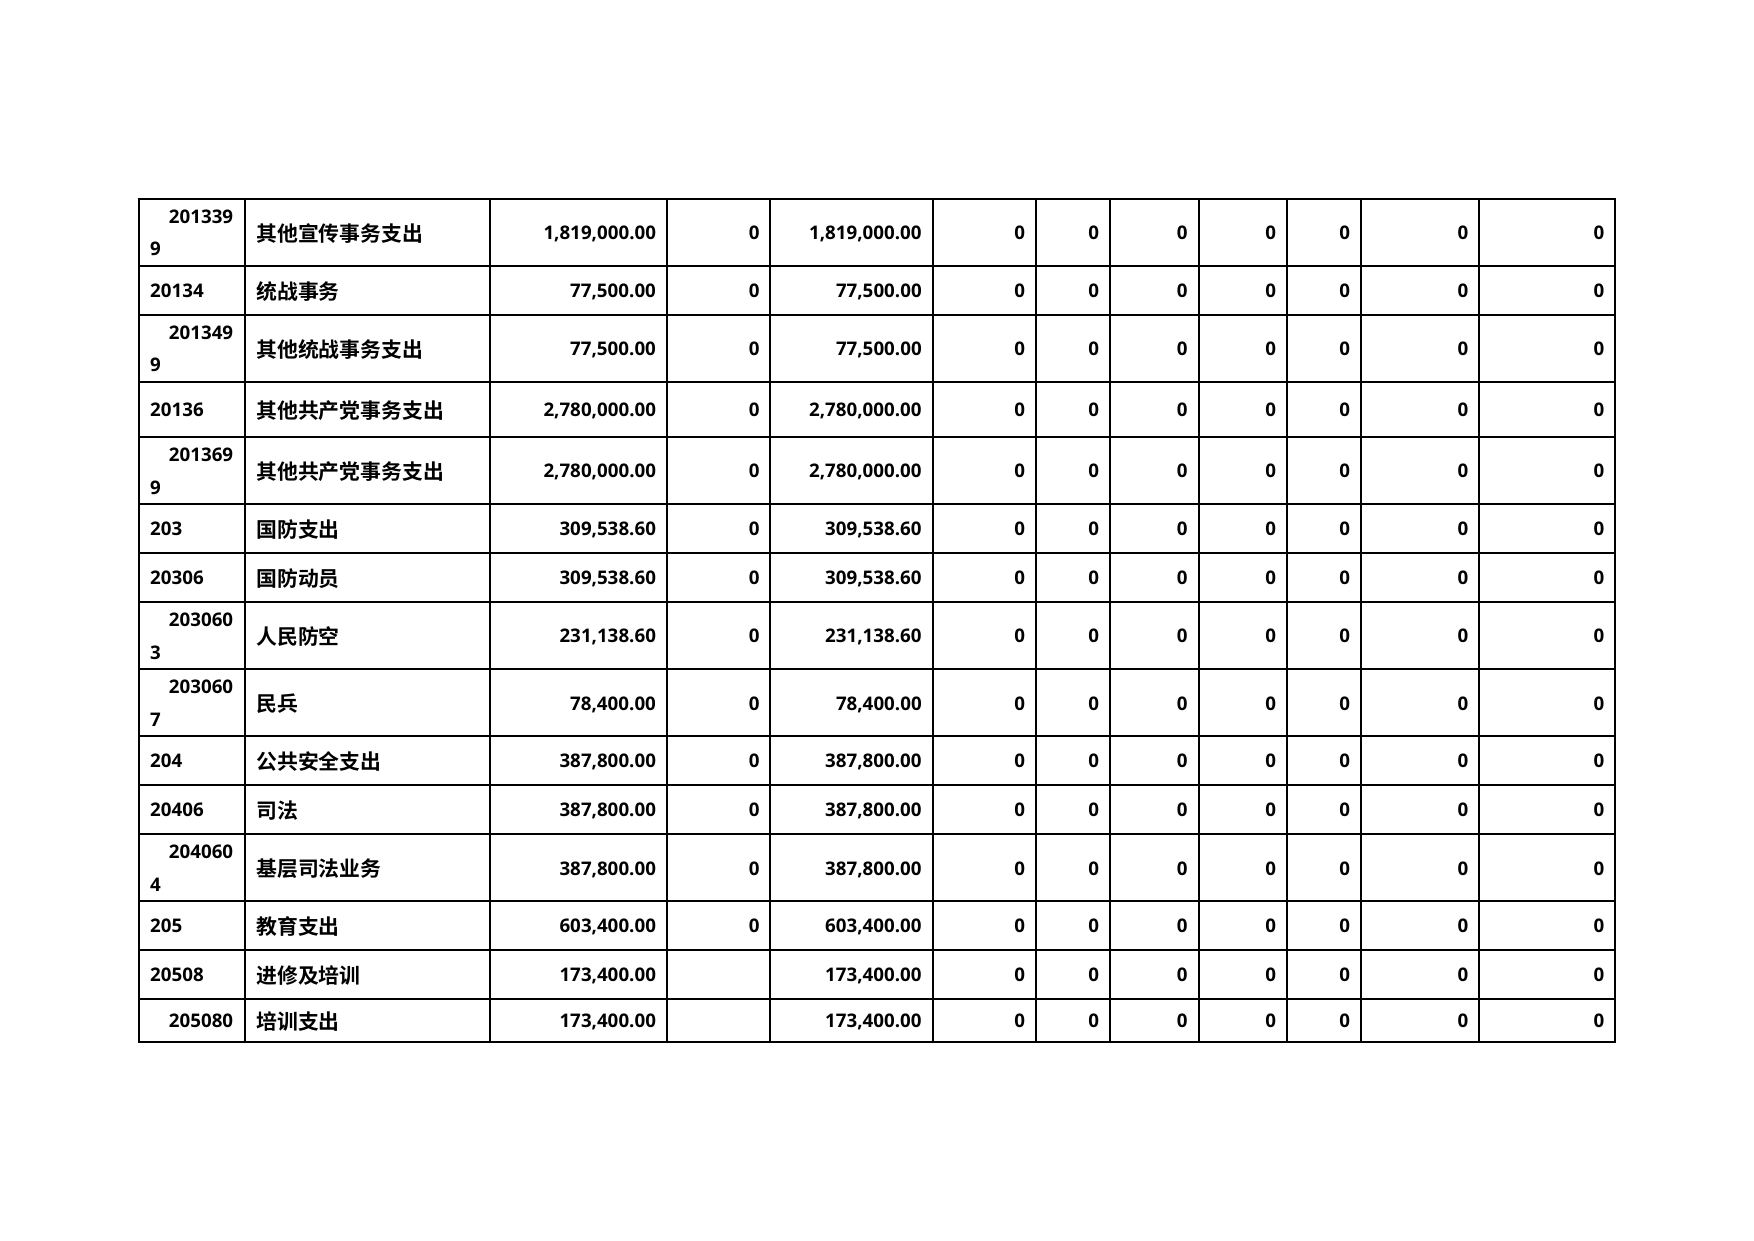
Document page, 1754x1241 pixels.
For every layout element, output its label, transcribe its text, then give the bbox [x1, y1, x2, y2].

table_cell 77,500.00 [771, 316, 932, 381]
table_cell 0 [1288, 505, 1360, 552]
table_cell 公共安全支出 [246, 737, 489, 784]
table_cell 2,780,000.00 [771, 383, 932, 436]
table_cell 20136 [140, 383, 244, 436]
table_cell 统战事务 [246, 267, 489, 314]
table_cell 0 [1362, 383, 1478, 436]
table_cell 0 [1288, 603, 1360, 668]
table_cell 0 [1288, 1000, 1360, 1041]
table_cell 0 [1288, 554, 1360, 601]
table_cell 0 [1362, 267, 1478, 314]
table_cell 0 [1362, 786, 1478, 833]
table_cell 0 [1480, 737, 1614, 784]
table_cell 0 [1111, 267, 1198, 314]
table_cell 其他统战事务支出 [246, 316, 489, 381]
table_cell 0 [1200, 438, 1286, 503]
table_cell 0 [1288, 670, 1360, 735]
table_cell 0 [1288, 267, 1360, 314]
table_cell 基层司法业务 [246, 835, 489, 900]
table_cell 0 [1037, 902, 1109, 949]
table_cell 0 [1362, 554, 1478, 601]
table_cell 0 [934, 835, 1035, 900]
table_cell 国防支出 [246, 505, 489, 552]
table_cell 173,400.00 [771, 1000, 932, 1041]
table_cell 387,800.00 [491, 835, 666, 900]
table_cell 0 [1200, 951, 1286, 998]
table_cell 0 [668, 505, 769, 552]
table_cell 231,138.60 [491, 603, 666, 668]
table_cell 0 [1288, 786, 1360, 833]
table_cell 0 [1037, 554, 1109, 601]
table_cell 0 [1200, 316, 1286, 381]
table_cell 0 [1037, 267, 1109, 314]
table_cell 603,400.00 [491, 902, 666, 949]
table_cell 309,538.60 [771, 505, 932, 552]
table_cell 77,500.00 [491, 316, 666, 381]
table_cell 0 [1362, 316, 1478, 381]
table_cell 其他共产党事务支出 [246, 383, 489, 436]
table_cell 1,819,000.00 [771, 200, 932, 265]
table_cell 0 [1288, 438, 1360, 503]
table_cell 0 [668, 603, 769, 668]
table_cell 司法 [246, 786, 489, 833]
table_cell 0 [1288, 902, 1360, 949]
table_cell 0 [934, 951, 1035, 998]
table_cell 0 [1480, 670, 1614, 735]
table_cell 0 [1480, 316, 1614, 381]
table_cell 0 [1037, 316, 1109, 381]
table_cell 0 [1200, 603, 1286, 668]
table_cell 0 [1111, 902, 1198, 949]
table_cell 进修及培训 [246, 951, 489, 998]
table_cell 0 [1111, 1000, 1198, 1041]
table_cell 0 [934, 383, 1035, 436]
table_cell 231,138.60 [771, 603, 932, 668]
table_cell 0 [1111, 438, 1198, 503]
table_cell 0 [1037, 951, 1109, 998]
table_cell 205 [140, 902, 244, 949]
table_cell 0 [1362, 603, 1478, 668]
table_cell 20508 [140, 951, 244, 998]
table_cell 2,780,000.00 [491, 438, 666, 503]
table_cell 78,400.00 [491, 670, 666, 735]
table_cell 309,538.60 [491, 505, 666, 552]
table_cell 2,780,000.00 [491, 383, 666, 436]
table_cell 0 [934, 267, 1035, 314]
table_cell 教育支出 [246, 902, 489, 949]
table_cell 0 [668, 835, 769, 900]
table_cell 173,400.00 [491, 951, 666, 998]
table_cell 0 [1111, 383, 1198, 436]
table_cell 203 [140, 505, 244, 552]
table_cell 2040604 [140, 835, 244, 900]
table_cell 0 [1288, 316, 1360, 381]
table_cell 173,400.00 [771, 951, 932, 998]
table_cell 0 [1362, 835, 1478, 900]
table_cell 0 [934, 200, 1035, 265]
table_cell 0 [1288, 951, 1360, 998]
table_cell 0 [668, 438, 769, 503]
table_cell [668, 951, 769, 998]
table_cell 0 [1200, 1000, 1286, 1041]
table_cell 0 [1037, 1000, 1109, 1041]
table_cell 0 [934, 737, 1035, 784]
table_cell 0 [1480, 951, 1614, 998]
table_cell 0 [1037, 835, 1109, 900]
table_cell 0 [934, 505, 1035, 552]
table_cell 0 [1111, 316, 1198, 381]
table_cell 309,538.60 [491, 554, 666, 601]
table_cell 0 [1111, 786, 1198, 833]
table_cell 20134 [140, 267, 244, 314]
table_cell 2013399 [140, 200, 244, 265]
table_cell 0 [1362, 670, 1478, 735]
table_cell 民兵 [246, 670, 489, 735]
table_cell 国防动员 [246, 554, 489, 601]
table_cell 387,800.00 [491, 737, 666, 784]
table_cell 0 [934, 786, 1035, 833]
table_cell 0 [668, 554, 769, 601]
table_cell 0 [1037, 438, 1109, 503]
table_cell 0 [1362, 737, 1478, 784]
table_cell 0 [1037, 505, 1109, 552]
table_cell 20406 [140, 786, 244, 833]
table_cell 0 [1037, 603, 1109, 668]
table_cell 0 [934, 438, 1035, 503]
table_cell 77,500.00 [491, 267, 666, 314]
table_cell 2013499 [140, 316, 244, 381]
table_cell 387,800.00 [771, 786, 932, 833]
table_cell 0 [1362, 1000, 1478, 1041]
table_cell 2050803 [140, 1000, 244, 1041]
table_cell 0 [934, 603, 1035, 668]
table_cell 0 [1200, 267, 1286, 314]
table_cell 0 [668, 200, 769, 265]
table_cell 0 [1480, 383, 1614, 436]
table_cell 0 [1037, 200, 1109, 265]
table_cell 0 [1200, 670, 1286, 735]
table_cell 0 [1111, 670, 1198, 735]
table_cell 0 [1200, 737, 1286, 784]
table_cell 0 [1480, 267, 1614, 314]
table_cell 其他共产党事务支出 [246, 438, 489, 503]
table_cell 0 [1111, 603, 1198, 668]
table_cell 2013699 [140, 438, 244, 503]
table_cell 0 [668, 316, 769, 381]
table_cell 0 [1362, 438, 1478, 503]
table_cell 0 [1111, 554, 1198, 601]
table_cell 0 [1111, 200, 1198, 265]
table_cell 78,400.00 [771, 670, 932, 735]
table_cell 0 [668, 670, 769, 735]
table_cell 0 [1362, 505, 1478, 552]
table_cell 0 [1480, 835, 1614, 900]
table_cell 387,800.00 [771, 737, 932, 784]
table_cell 其他宣传事务支出 [246, 200, 489, 265]
table_cell [668, 1000, 769, 1041]
table_cell 603,400.00 [771, 902, 932, 949]
table_cell 0 [1200, 505, 1286, 552]
table_cell 0 [1288, 835, 1360, 900]
table_cell 0 [1480, 200, 1614, 265]
table_cell 1,819,000.00 [491, 200, 666, 265]
table_cell 0 [1200, 902, 1286, 949]
table_cell 173,400.00 [491, 1000, 666, 1041]
table_cell 0 [1362, 951, 1478, 998]
table_cell 0 [1200, 554, 1286, 601]
table_cell 0 [1037, 786, 1109, 833]
table_cell 0 [1480, 438, 1614, 503]
table_cell 0 [1288, 737, 1360, 784]
table_cell 0 [1200, 383, 1286, 436]
table_cell 0 [1362, 902, 1478, 949]
table_cell 2030607 [140, 670, 244, 735]
table_cell 309,538.60 [771, 554, 932, 601]
table_cell 0 [1480, 1000, 1614, 1041]
table_cell 0 [1037, 737, 1109, 784]
table_cell 0 [1037, 383, 1109, 436]
table_cell 0 [1480, 554, 1614, 601]
table_cell 0 [668, 902, 769, 949]
table_cell 0 [934, 1000, 1035, 1041]
table_cell 0 [1037, 670, 1109, 735]
table_cell 0 [934, 316, 1035, 381]
table_cell 0 [668, 786, 769, 833]
table_cell 0 [1111, 835, 1198, 900]
table_cell 204 [140, 737, 244, 784]
table_cell 2,780,000.00 [771, 438, 932, 503]
table_cell 0 [934, 902, 1035, 949]
table_cell 0 [1480, 603, 1614, 668]
table_cell 0 [1200, 200, 1286, 265]
table_cell 0 [1111, 505, 1198, 552]
table_cell 0 [1111, 951, 1198, 998]
table_cell 0 [1200, 786, 1286, 833]
table_cell 0 [668, 737, 769, 784]
table_cell 77,500.00 [771, 267, 932, 314]
table_cell 0 [668, 267, 769, 314]
table_cell 0 [668, 383, 769, 436]
table_cell 培训支出 [246, 1000, 489, 1041]
table_cell 0 [1480, 786, 1614, 833]
table_cell 0 [1288, 383, 1360, 436]
table_cell 0 [1480, 505, 1614, 552]
table_cell 0 [1362, 200, 1478, 265]
table_cell 0 [1111, 737, 1198, 784]
table_cell 0 [1200, 835, 1286, 900]
table_cell 人民防空 [246, 603, 489, 668]
table_cell 387,800.00 [771, 835, 932, 900]
table_cell 0 [1480, 902, 1614, 949]
table_cell 0 [1288, 200, 1360, 265]
table_cell 387,800.00 [491, 786, 666, 833]
table_cell 2030603 [140, 603, 244, 668]
table_cell 20306 [140, 554, 244, 601]
table_cell 0 [934, 670, 1035, 735]
table_cell 0 [934, 554, 1035, 601]
